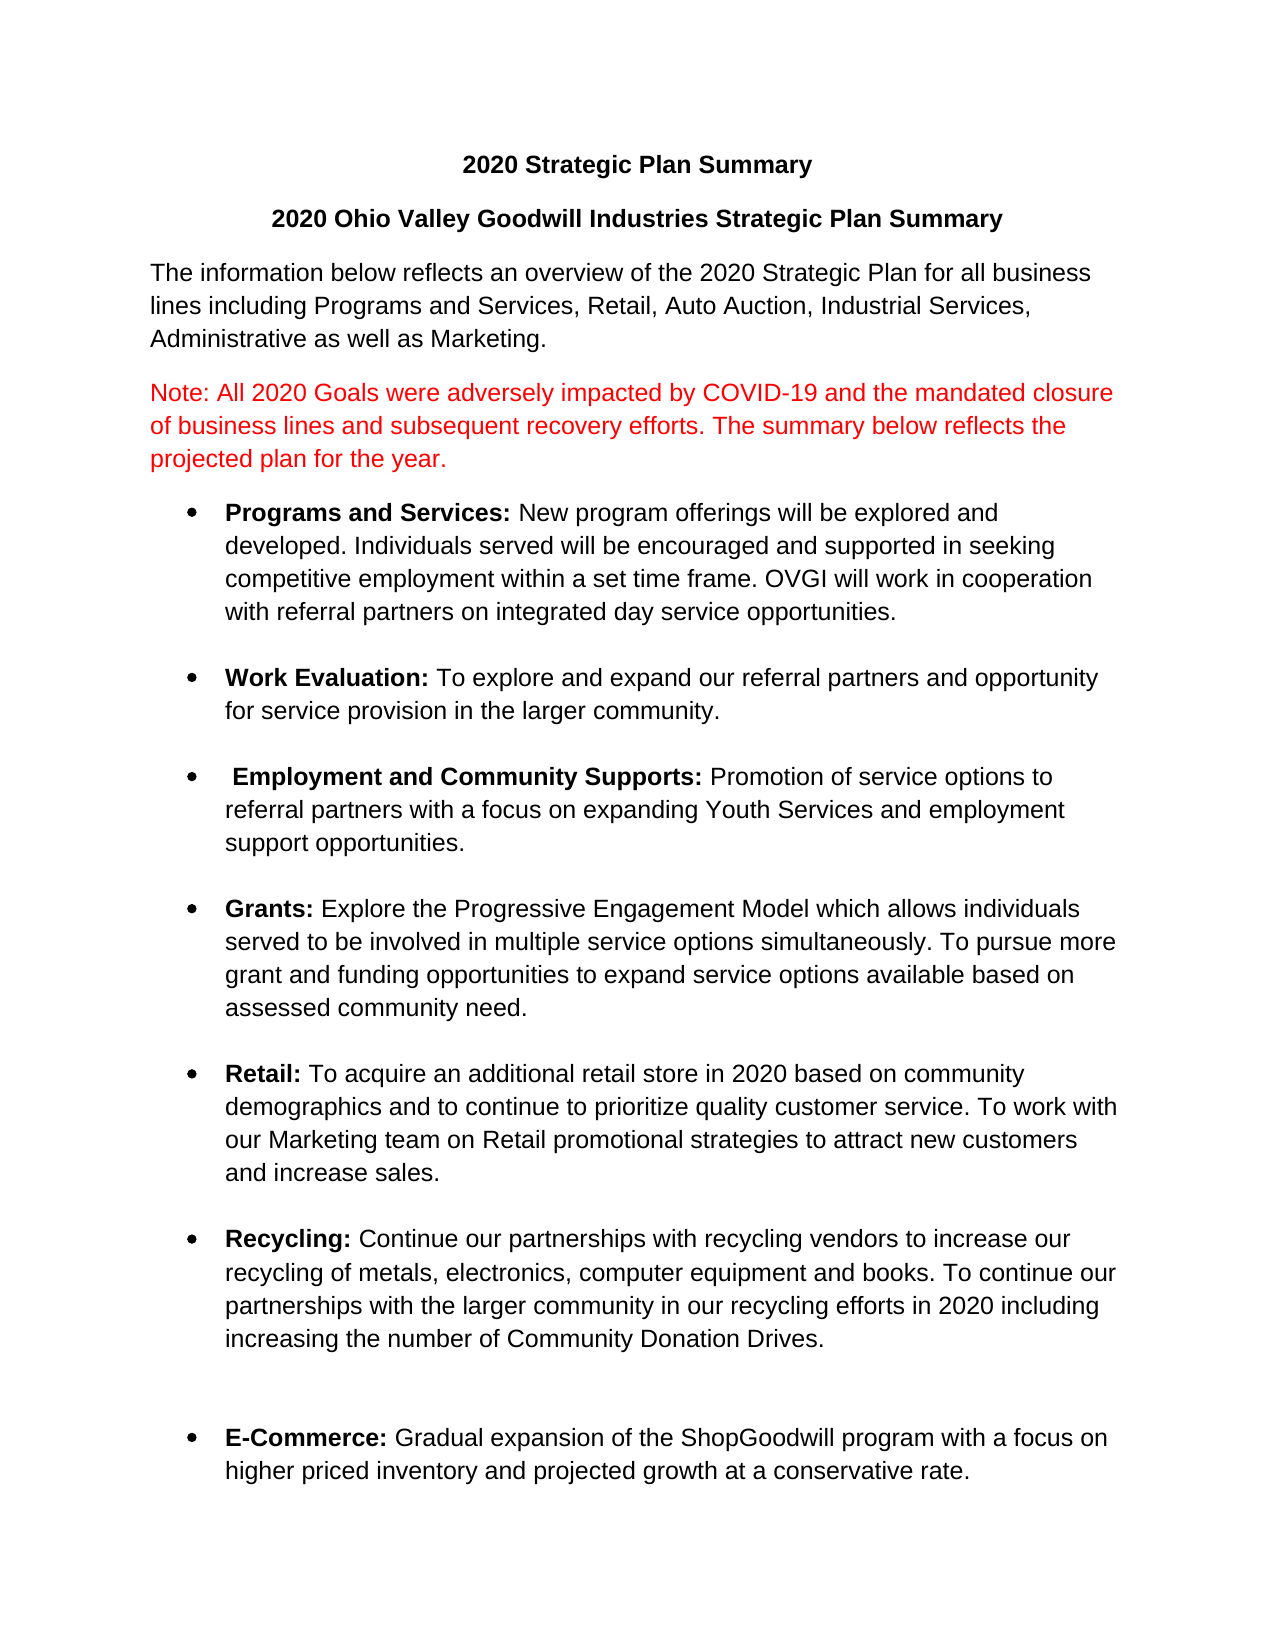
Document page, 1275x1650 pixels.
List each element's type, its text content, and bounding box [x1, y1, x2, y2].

list Work Evaluation: To explore and expand our referral partners and opportunity for service provision in the larger community. [187, 663, 1125, 724]
text 2020 Strategic Plan Summary [150, 150, 1125, 179]
text 2020 Ohio Valley Goodwill Industries Strategic Plan Summary [150, 204, 1125, 233]
list E-Commerce: Gradual expansion of the ShopGoodwill program with a focus on higher priced inventory and projected growth at a conservative rate. [187, 1423, 1125, 1484]
text The information below reflects an overview of the 2020 Strategic Plan for all business lines including Programs and Services, Retail, Auto Auction, Industrial Services, Administrative as well as Marketing. [150, 258, 1125, 352]
list Retail: To acquire an additional retail store in 2020 based on community demographics and to continue to prioritize quality customer service. To work with our Marketing team on Retail promotional strategies to attract new customers and increase sales. [187, 1059, 1125, 1187]
list Programs and Services: New program offerings will be explored and developed. Individuals served will be encouraged and supported in seeking competitive employment within a set time frame. OVGI will work in cooperation with referral partners on integrated day service opportunities. [187, 497, 1125, 625]
list Grants: Explore the Progressive Engagement Model which allows individuals served to be involved in multiple service options simultaneously. To pursue more grant and funding opportunities to expand service options available based on assessed community need. [187, 894, 1125, 1022]
list Employment and Community Supports: Promotion of service options to referral partners with a focus on expanding Youth Services and employment support opportunities. [187, 762, 1125, 857]
text Note: All 2020 Goals were adversely impacted by COVID-19 and the mandated closure of business lines and subsequent recovery efforts. The summary below reflects the projected plan for the year. [150, 378, 1125, 472]
list Recycling: Continue our partnerships with recycling vendors to increase our recycling of metals, electronics, computer equipment and books. To continue our partnerships with the larger community in our recycling efforts in 2020 including increasing the number of Community Donation Drives. [187, 1224, 1125, 1352]
